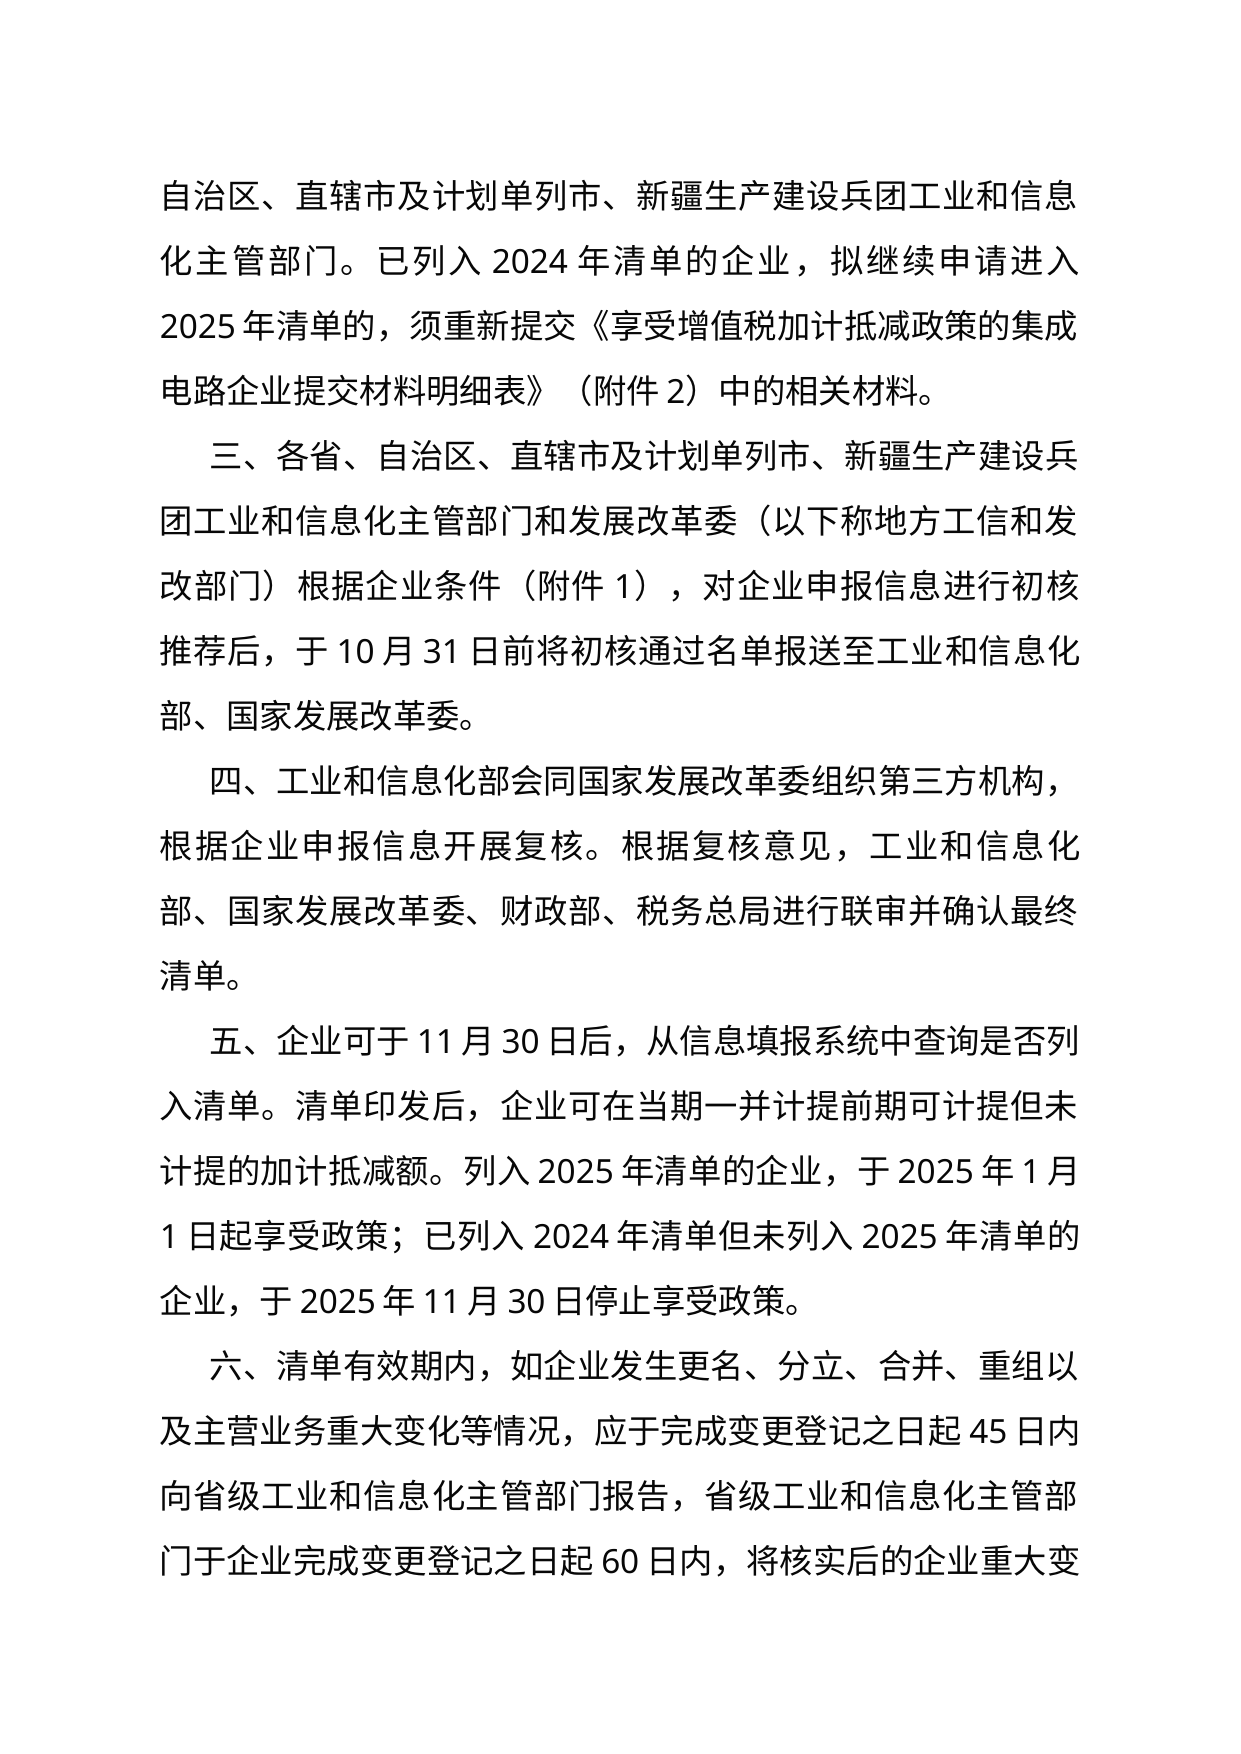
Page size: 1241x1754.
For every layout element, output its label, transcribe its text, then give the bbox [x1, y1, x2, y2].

text 三、各省、自治区、直辖市及计划单列市、新疆生产建设兵团工业和信息化主管部门和发展改革委（以下称地方工信和发改部门）根据企业条件（附件1），对企业申报信息进行初核推荐后，于10月31日前将初核通过名单报送至工业和信息化部、国家发展改革委。 [159, 422, 1081, 747]
text 五、企业可于11月30日后，从信息填报系统中查询是否列入清单。清单印发后，企业可在当期一并计提前期可计提但未计提的加计抵减额。列入2025年清单的企业，于2025年1月1日起享受政策；已列入2024年清单但未列入2025年清单的企业，于2025年11月30日停止享受政策。 [159, 1007, 1081, 1332]
text 四、工业和信息化部会同国家发展改革委组织第三方机构，根据企业申报信息开展复核。根据复核意见，工业和信息化部、国家发展改革委、财政部、税务总局进行联审并确认最终清单。 [159, 747, 1081, 1007]
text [159, 1332, 1081, 1592]
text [159, 162, 1081, 422]
